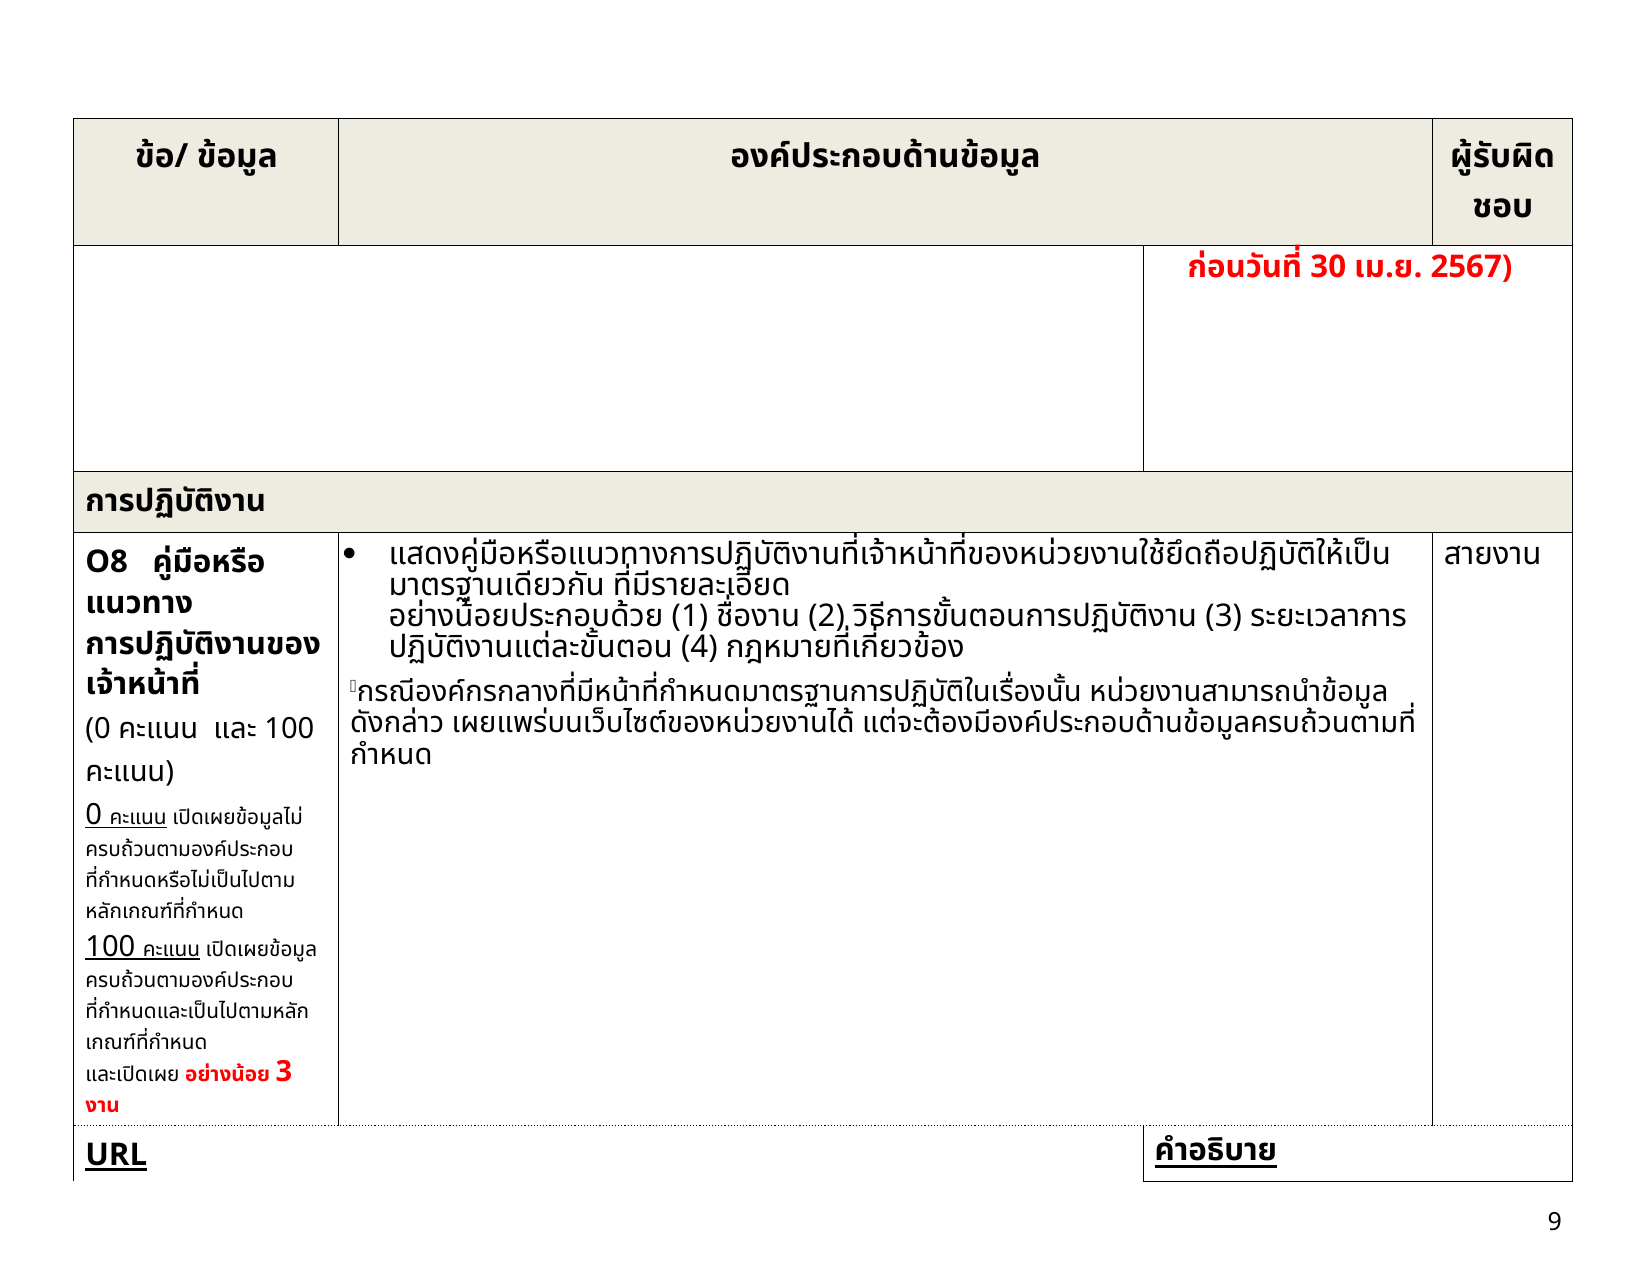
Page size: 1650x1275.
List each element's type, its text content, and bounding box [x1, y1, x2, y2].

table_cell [74, 246, 1143, 471]
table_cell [1144, 1125, 1572, 1181]
table_cell O8 คู่มือหรือแนวทาง การปฏิบัติงานของเจ้าหน้าที่ (0 คะแนน และ 100 คะแนน) 0 คะแนน เปิดเผยข้อมูลไม่ครบถ้วนตามองค์ประกอบ ที่กำหนดหรือไม่เป็นไปตามหลักเกณฑ์ที่กำหนด 100 คะแนน เปิดเผยข้อมูลครบถ้วนตามองค์ประกอบ ที่กำหนดและเป็นไปตามหลักเกณฑ์ที่กำหนด และเปิดเผย อย่างน้อย 3 งาน [74, 533, 338, 1125]
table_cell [74, 1125, 1143, 1181]
table_cell การปฏิบัติงาน [74, 472, 1572, 532]
table_cell แสดงคู่มือหรือแนวทางการปฏิบัติงานที่เจ้าหน้าที่ของหน่วยงานใช้ยึดถือปฏิบัติให้เป็นมาตรฐานเดียวกัน ที่มีรายละเอียด อย่างน้อยประกอบด้วย (1) ชื่องาน (2) วิธีการขั้นตอนการปฏิบัติงาน (3) ระยะเวลาการปฏิบัติงานแต่ละขั้นตอน (4) กฎหมายที่เกี่ยวข้อง กรณีองค์กรกลางที่มีหน้าที่กำหนดมาตรฐานการปฏิบัติในเรื่องนั้น หน่วยงานสามารถนำข้อมูลดังกล่าว เผยแพร่บนเว็บไซต์ของหน่วยงานได้ แต่จะต้องมีองค์ประกอบด้านข้อมูลครบถ้วนตามที่กำหนด [339, 533, 1432, 1125]
table_cell สายงาน [1433, 533, 1572, 1125]
table_header ข้อ/ ข้อมูล [74, 119, 338, 245]
table_header องค์ประกอบด้านข้อมูล [339, 119, 1432, 245]
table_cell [1144, 246, 1572, 471]
table_header ผู้รับผิดชอบ [1433, 119, 1572, 245]
